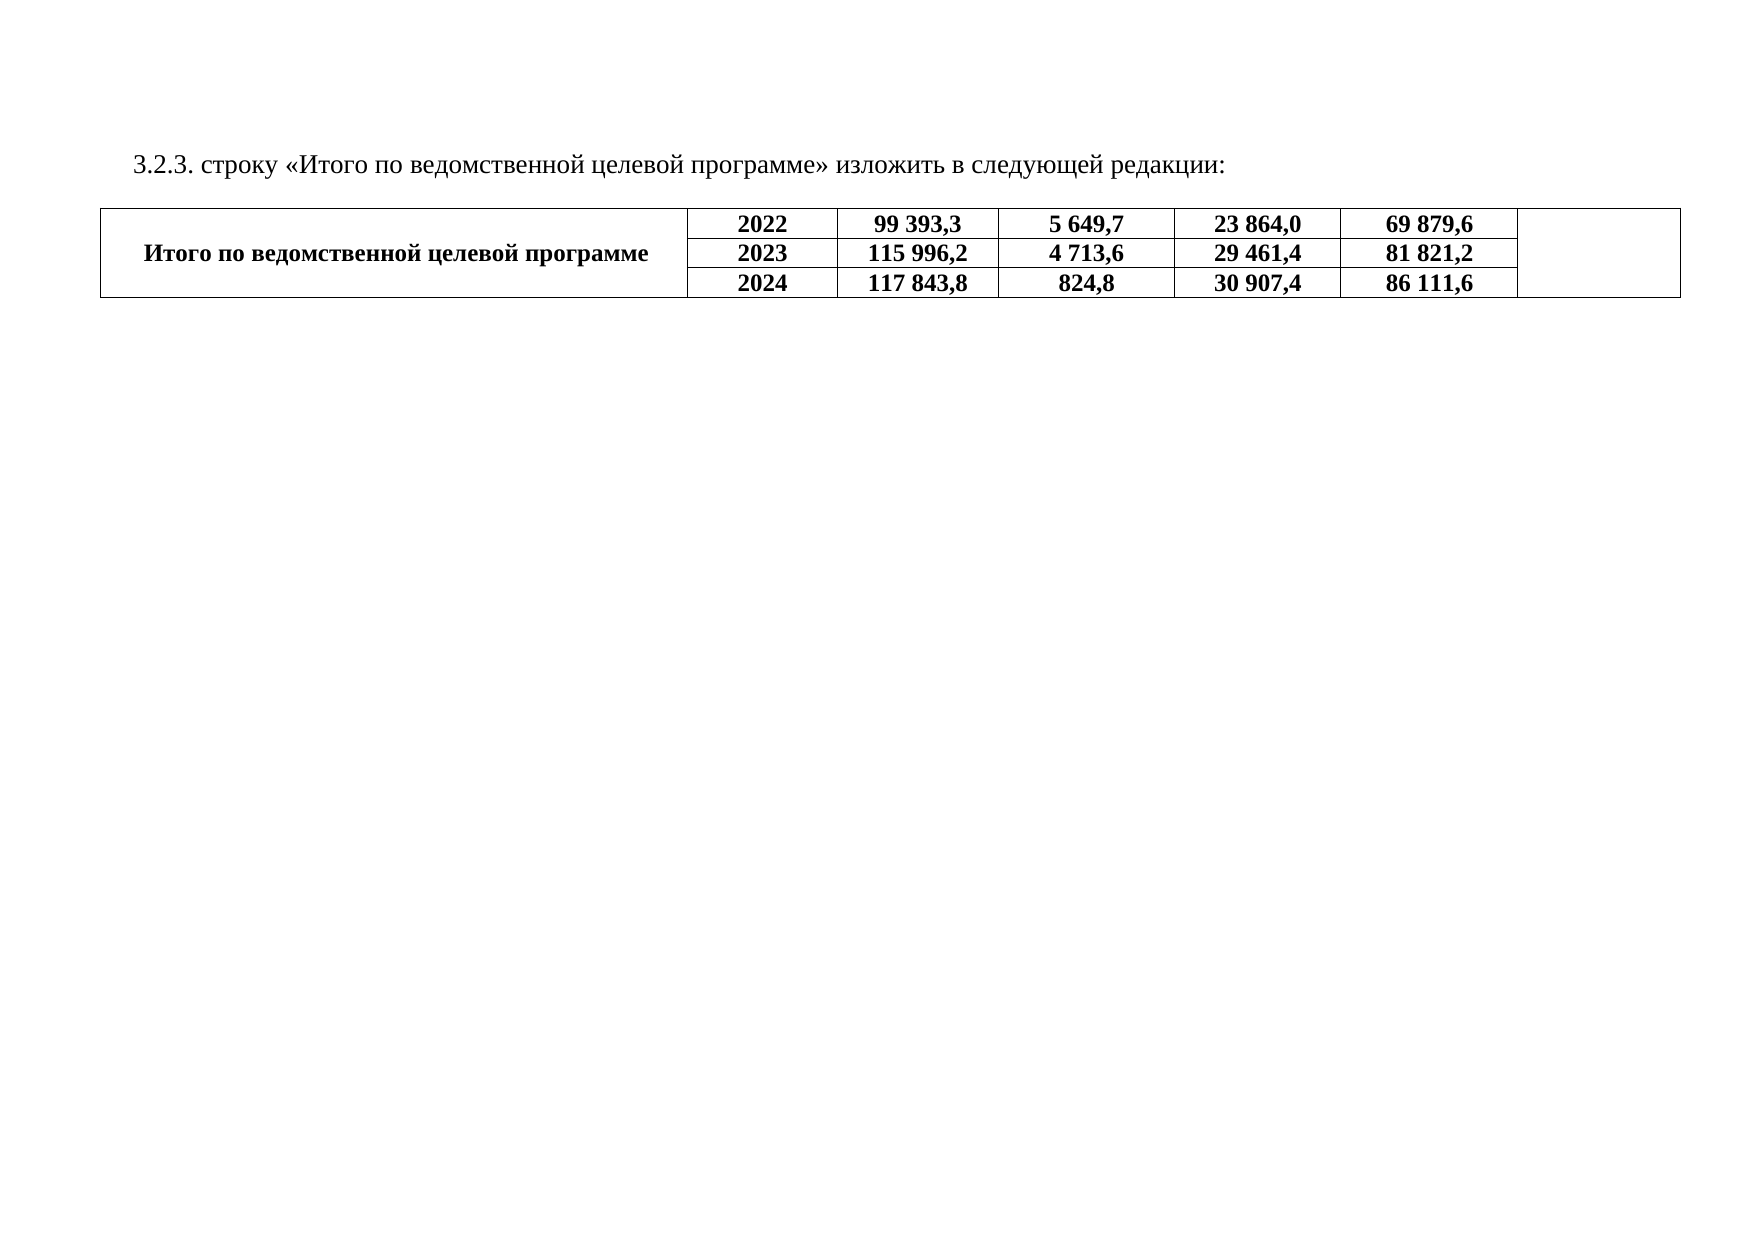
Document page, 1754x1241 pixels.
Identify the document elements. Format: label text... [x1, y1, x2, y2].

table_header 23 864,0 [1175, 209, 1340, 237]
table_header 69 879,6 [1341, 209, 1517, 237]
table_cell 4 713,6 [999, 239, 1174, 267]
table_header 5 649,7 [999, 209, 1174, 237]
table_cell 2024 [688, 268, 837, 297]
text 3.2.3. строку «Итого по ведомственной целевой программе» изложить в следующей редакции: [118, 148, 1636, 179]
table_cell 81 821,2 [1341, 239, 1517, 267]
table_cell 86 111,6 [1341, 268, 1517, 297]
table_header 2022 [688, 209, 837, 237]
table_cell 117 843,8 [838, 268, 998, 297]
table_cell 29 461,4 [1175, 239, 1340, 267]
table_cell 824,8 [999, 268, 1174, 297]
table_header [1518, 209, 1680, 297]
table_cell 30 907,4 [1175, 268, 1340, 297]
table_header Итого по ведомственной целевой программе [101, 209, 687, 297]
table_header 99 393,3 [838, 209, 998, 237]
table_cell 2023 [688, 239, 837, 267]
table_cell 115 996,2 [838, 239, 998, 267]
